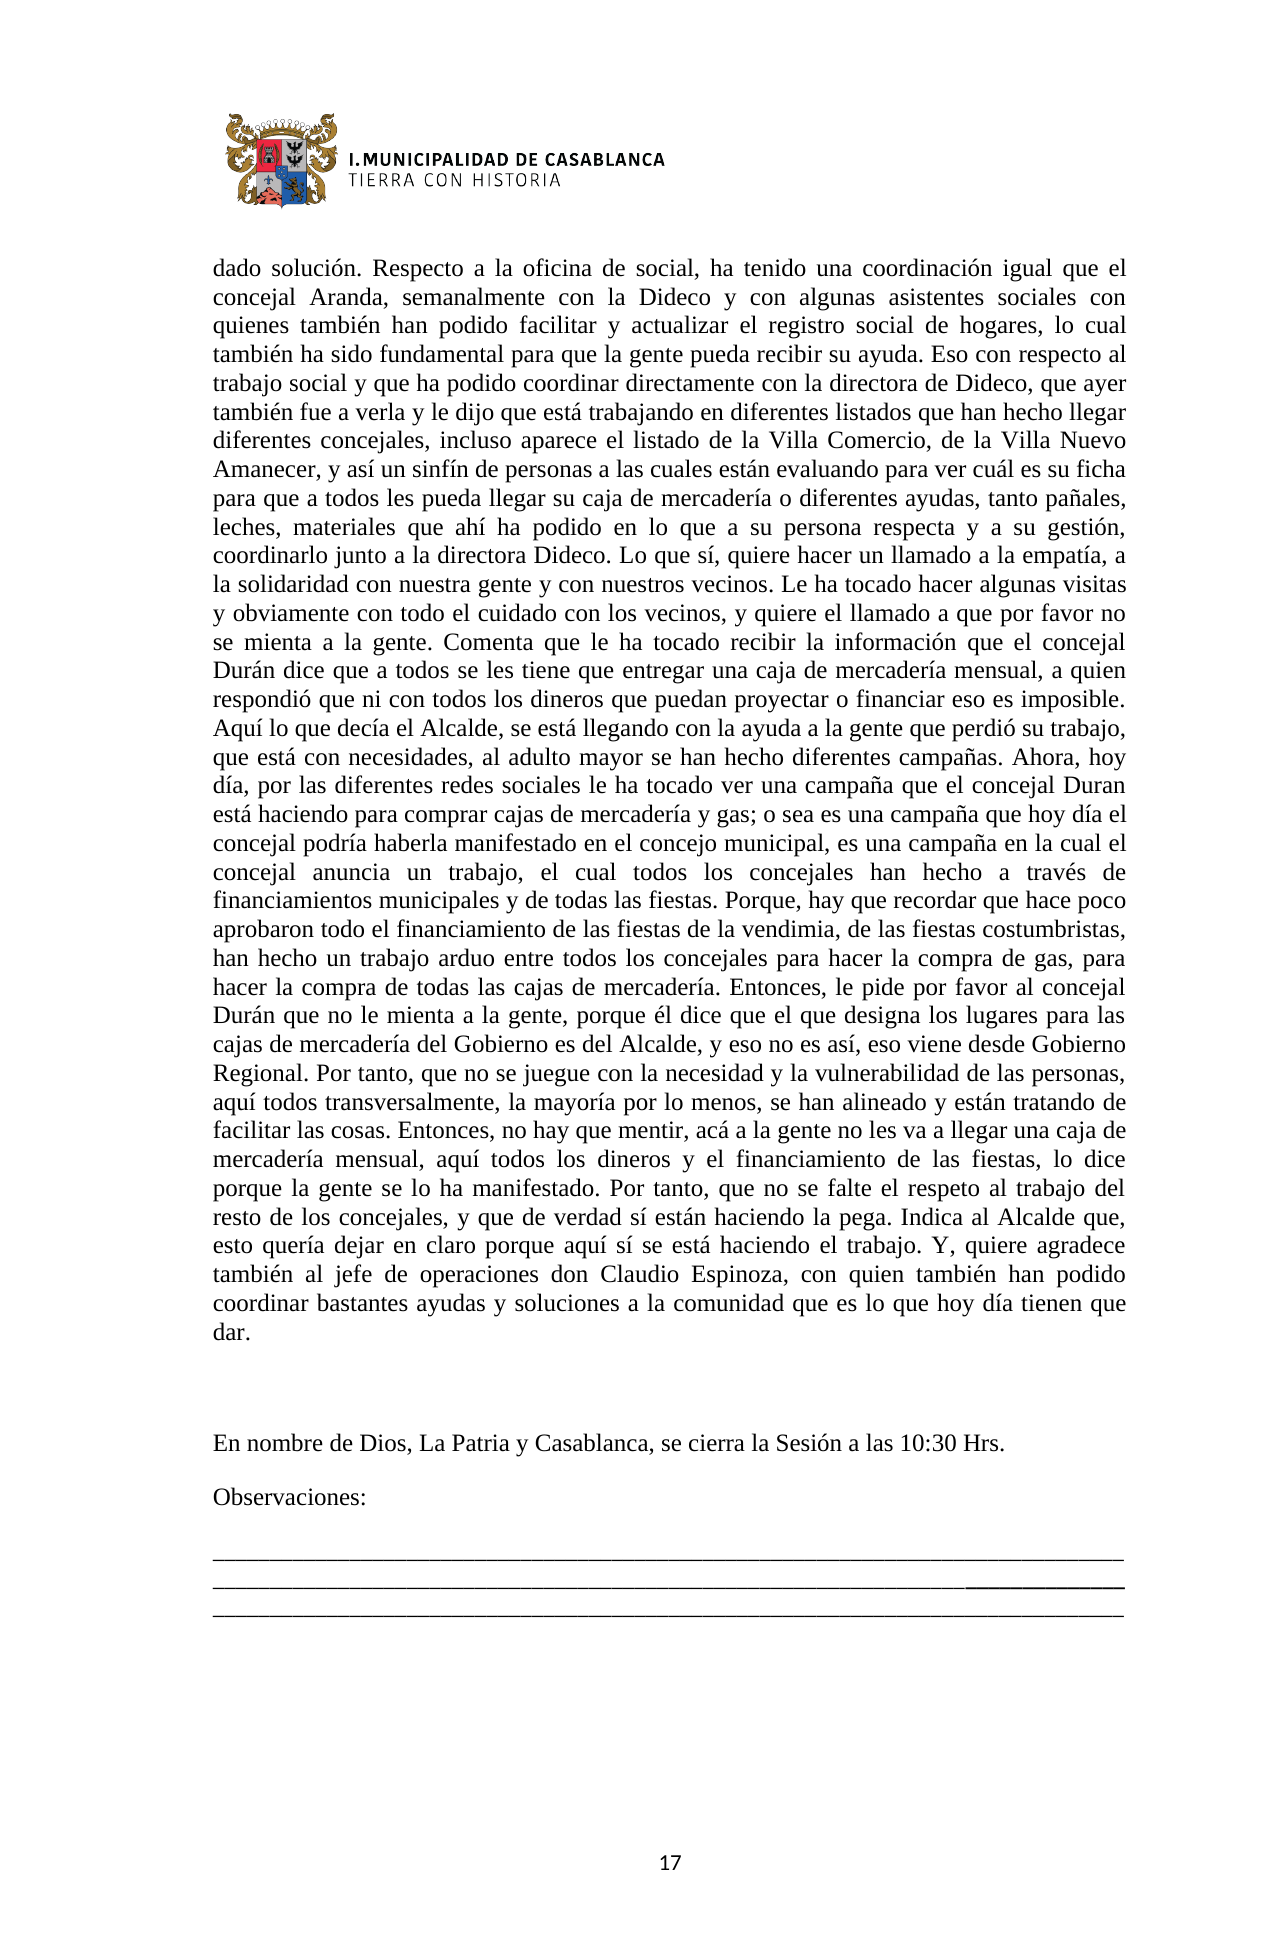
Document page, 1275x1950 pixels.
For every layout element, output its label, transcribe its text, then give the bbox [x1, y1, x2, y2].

text En nombre de Dios, La Patria y Casablanca, se cierra la Sesión a las 10:30 Hrs. [213, 1428, 1127, 1457]
text ________________________________________________________________________________________________________________________________________________________________ [213, 1536, 1127, 1592]
text ________________________________________________________________________________ [213, 1592, 1127, 1620]
text Observaciones: [213, 1482, 1127, 1511]
picture [212, 73, 680, 253]
